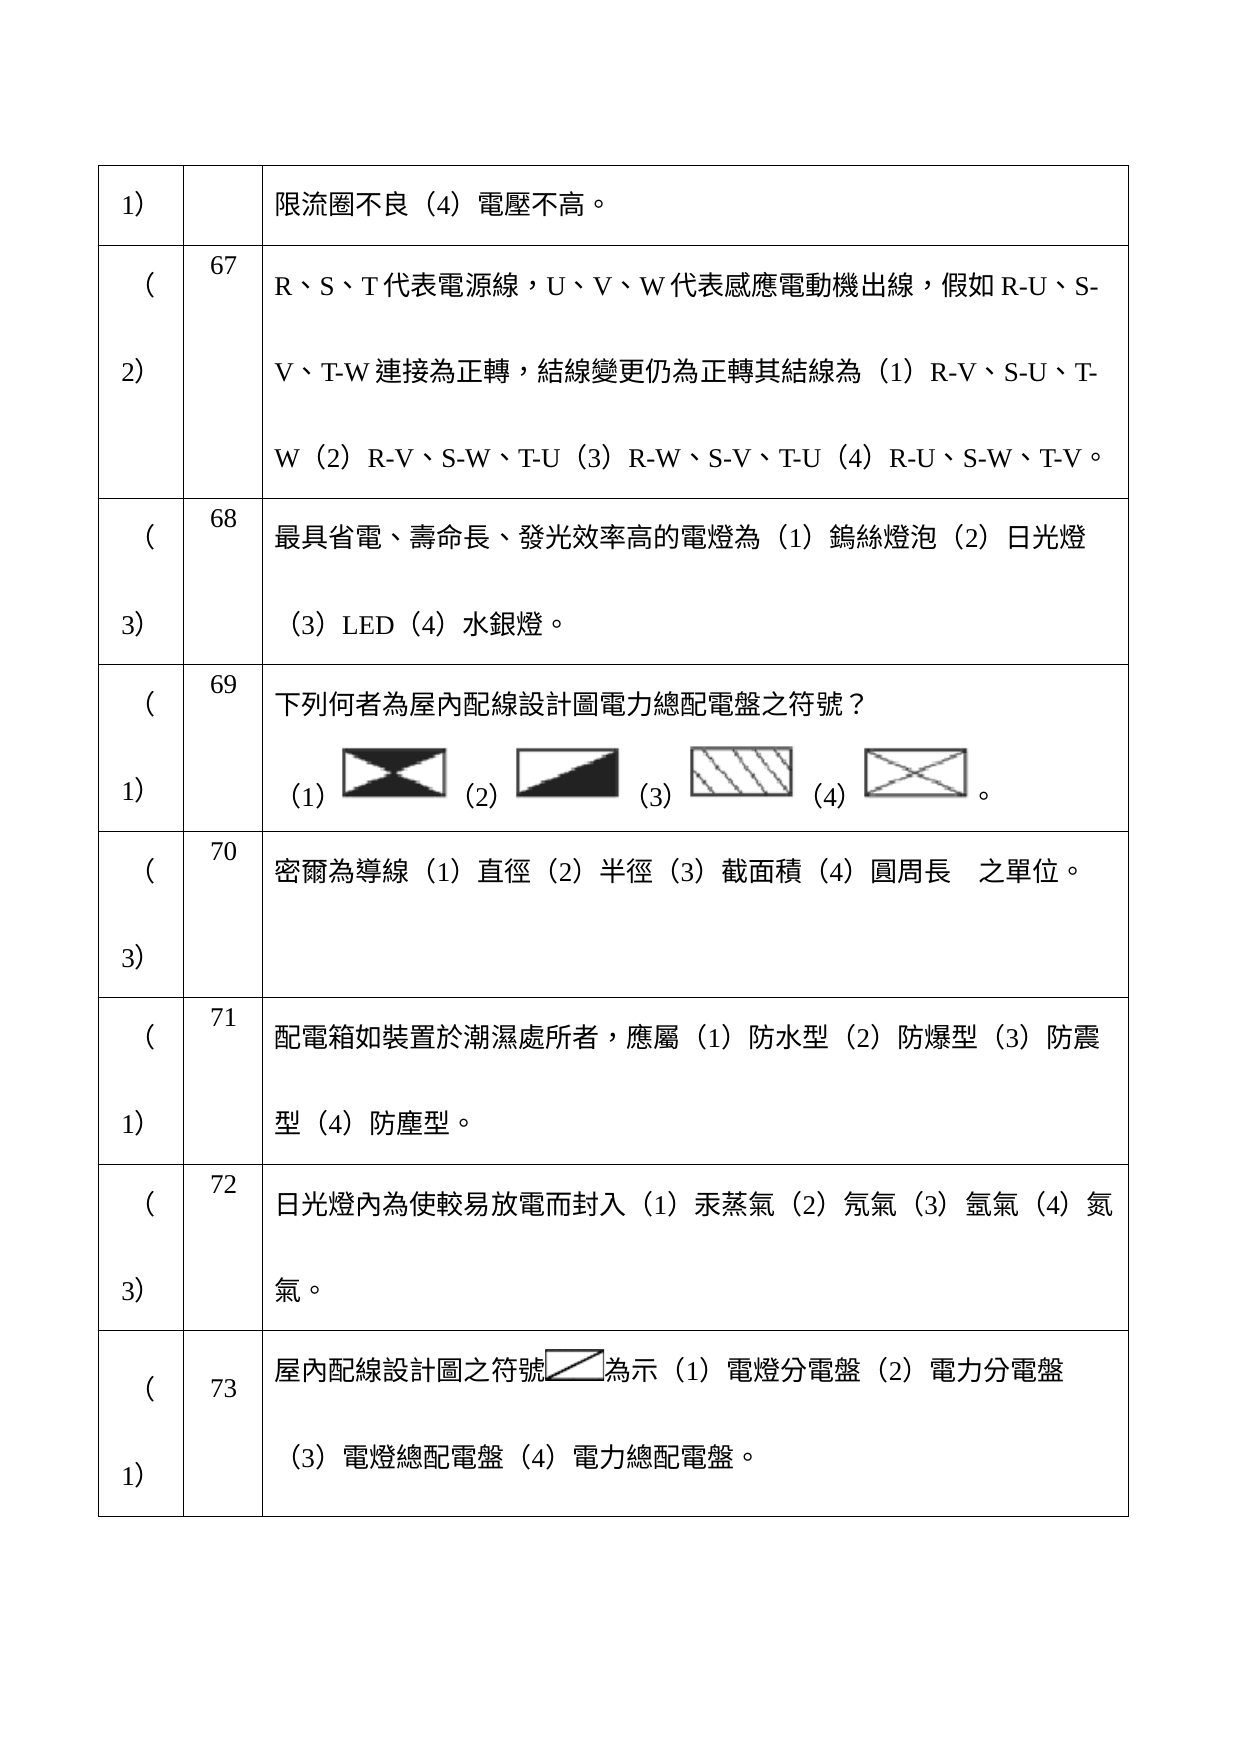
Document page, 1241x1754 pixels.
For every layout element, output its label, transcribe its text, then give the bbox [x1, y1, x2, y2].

table_cell 日光燈內為使較易放電而封入（1）汞蒸氣（2）氖氣（3）氬氣（4）氮氣。 [263, 1165, 1128, 1330]
table_cell （1） [99, 1331, 183, 1516]
table_cell 73 [184, 1331, 262, 1516]
table_cell （3） [99, 832, 183, 997]
table_cell 密爾為導線（1）直徑（2）半徑（3）截面積（4）圓周長 之單位。 [263, 832, 1128, 997]
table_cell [263, 166, 1128, 245]
table_cell （3） [99, 499, 183, 664]
table_cell 71 [184, 998, 262, 1164]
table_cell 72 [184, 1165, 262, 1330]
table_cell R、S、T代表電源線，U、V、W代表感應電動機出線，假如R-U、S-V、T-W連接為正轉，結線變更仍為正轉其結線為（1）R-V、S-U、T-W（2）R-V、S-W、T-U（3）R-W、S-V、T-U（4）R-U、S-W、T-V。 [263, 246, 1128, 498]
table_cell （2） [99, 246, 183, 498]
table_cell 70 [184, 832, 262, 997]
table_cell 下列何者為屋內配線設計圖電力總配電盤之符號？ （1）（2）（3）（4）。 [263, 665, 1128, 831]
table_cell 67 [184, 246, 262, 498]
table_cell （1） [99, 998, 183, 1164]
table_cell 最具省電、壽命長、發光效率高的電燈為（1）鎢絲燈泡（2）日光燈（3）LED（4）水銀燈。 [263, 499, 1128, 664]
table_cell 68 [184, 499, 262, 664]
table_cell 69 [184, 665, 262, 831]
table_cell 屋內配線設計圖之符號為示（1）電燈分電盤（2）電力分電盤（3）電燈總配電盤（4）電力總配電盤。 [263, 1331, 1128, 1516]
table_cell （3） [99, 1165, 183, 1330]
table_cell 66 [184, 166, 262, 245]
table_cell 配電箱如裝置於潮濕處所者，應屬（1）防水型（2）防爆型（3）防震型（4）防塵型。 [263, 998, 1128, 1164]
table_cell （1） [99, 166, 183, 245]
table_cell （1） [99, 665, 183, 831]
